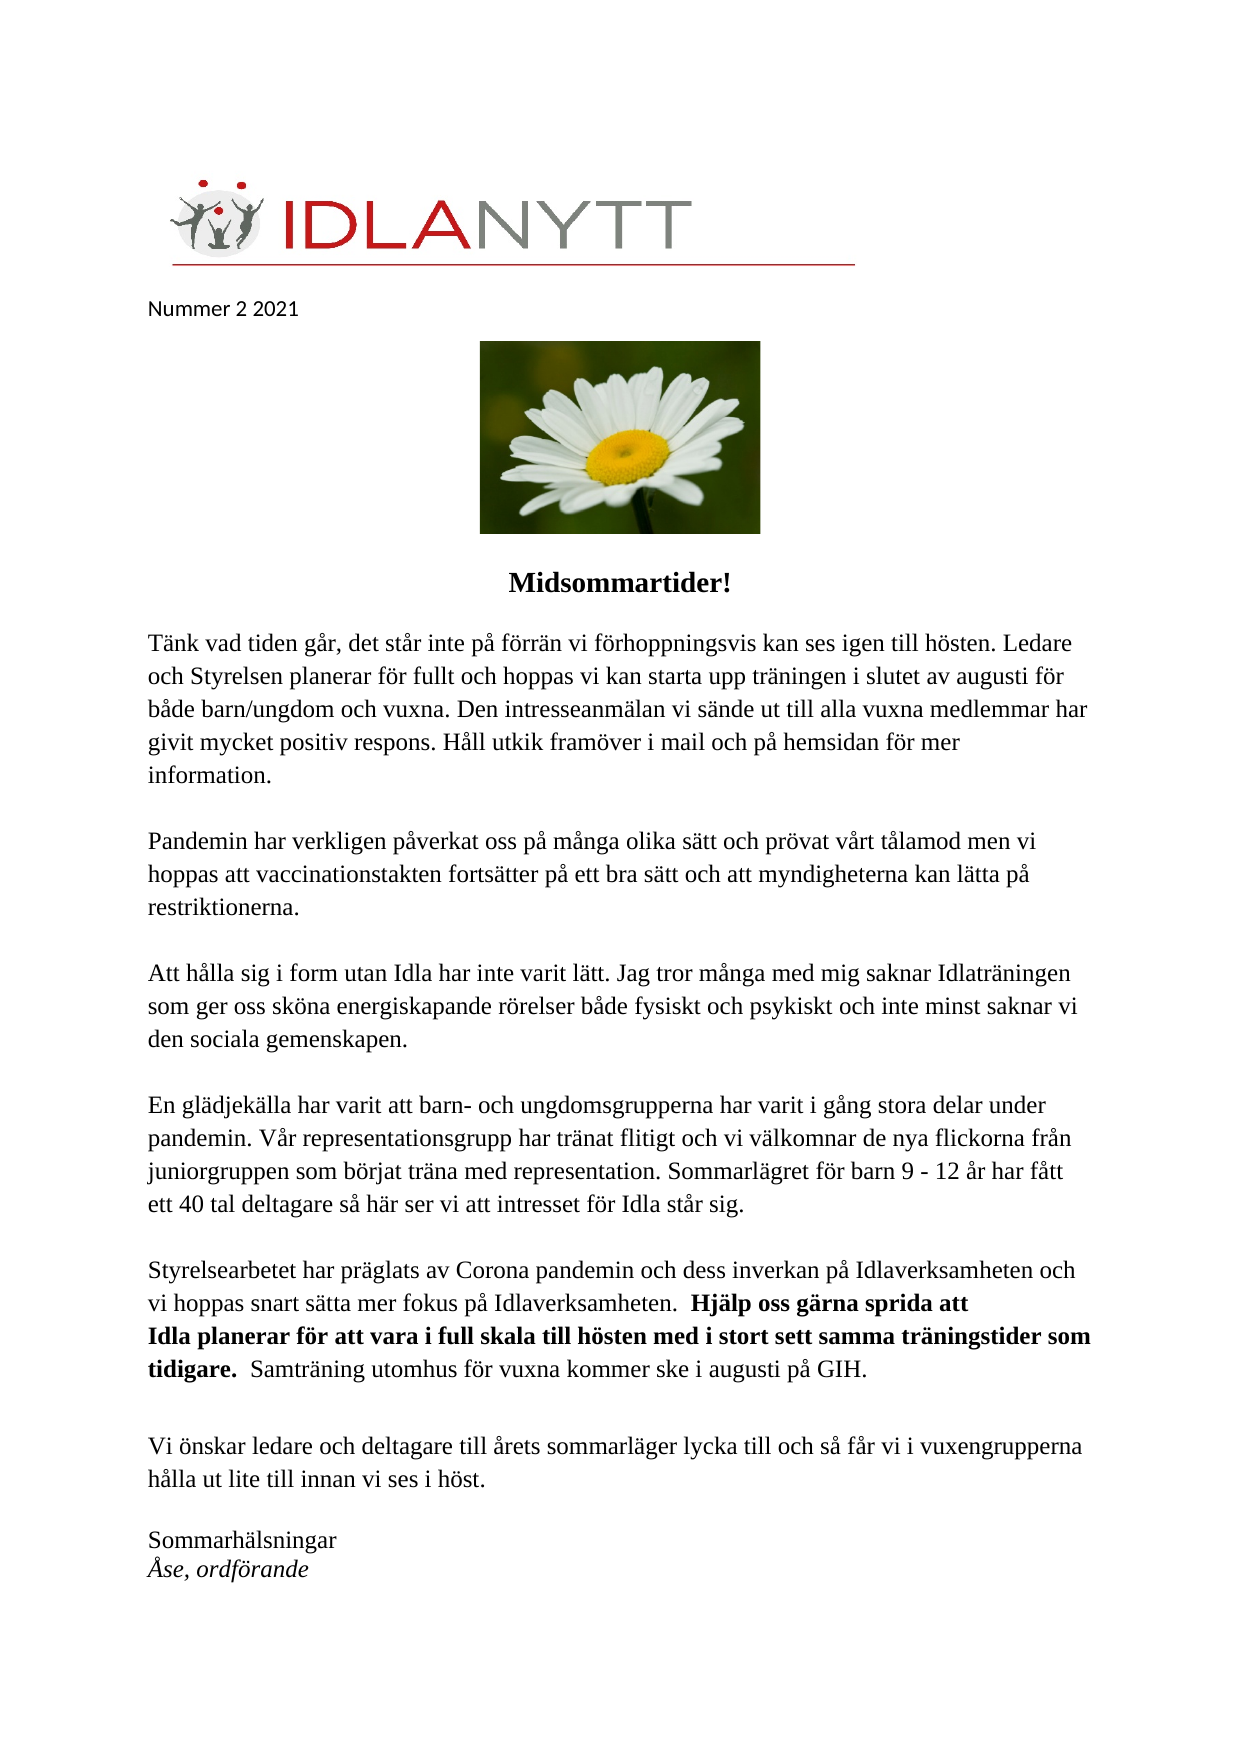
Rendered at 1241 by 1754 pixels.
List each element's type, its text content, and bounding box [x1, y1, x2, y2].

text En glädjekälla har varit att barn- och ungdomsgrupperna har varit i gång stora delar under pandemin. Vår representationsgrupp har tränat flitigt och vi välkomnar de nya flickorna från juniorgruppen som börjat träna med representation. Sommarlägret för barn 9 - 12 år har fått ett 40 tal deltagare så här ser vi att intresset för Idla står sig. [148, 1090, 1093, 1218]
text Sommarhälsningar [148, 1526, 1093, 1554]
text Pandemin har verkligen påverkat oss på många olika sätt och prövat vårt tålamod men vi hoppas att vaccinationstakten fortsätter på ett bra sätt och att myndigheterna kan lätta på restriktionerna. [148, 826, 1093, 921]
picture [147, 147, 874, 276]
text Styrelsearbetet har präglats av Corona pandemin och dess inverkan på Idlaverksamheten och vi hoppas snart sätta mer fokus på Idlaverksamheten. Hjälp oss gärna sprida att Idla planerar för att vara i full skala till hösten med i stort sett samma träningstider som tidigare. Samträning utomhus för vuxna kommer ske i augusti på GIH. [148, 1255, 1093, 1383]
picture [479, 341, 761, 534]
text Midsommartider! [148, 566, 1093, 599]
text Att hålla sig i form utan Idla har inte varit lätt. Jag tror många med mig saknar Idlaträningen som ger oss sköna energiskapande rörelser både fysiskt och psykiskt och inte minst saknar vi den sociala gemenskapen. [148, 958, 1093, 1053]
text Vi önskar ledare och deltagare till årets sommarläger lycka till och så får vi i vuxengrupperna hålla ut lite till innan vi ses i höst. [148, 1431, 1093, 1493]
text Åse, ordförande [148, 1554, 1093, 1583]
text Tänk vad tiden går, det står inte på förrän vi förhoppningsvis kan ses igen till hösten. Ledare och Styrelsen planerar för fullt och hoppas vi kan starta upp träningen i slutet av augusti för både barn/ungdom och vuxna. Den intresseanmälan vi sände ut till alla vuxna medlemmar har givit mycket positiv respons. Håll utkik framöver i mail och på hemsidan för mer information. [148, 628, 1093, 789]
text Nummer 2 2021 [148, 294, 1093, 323]
